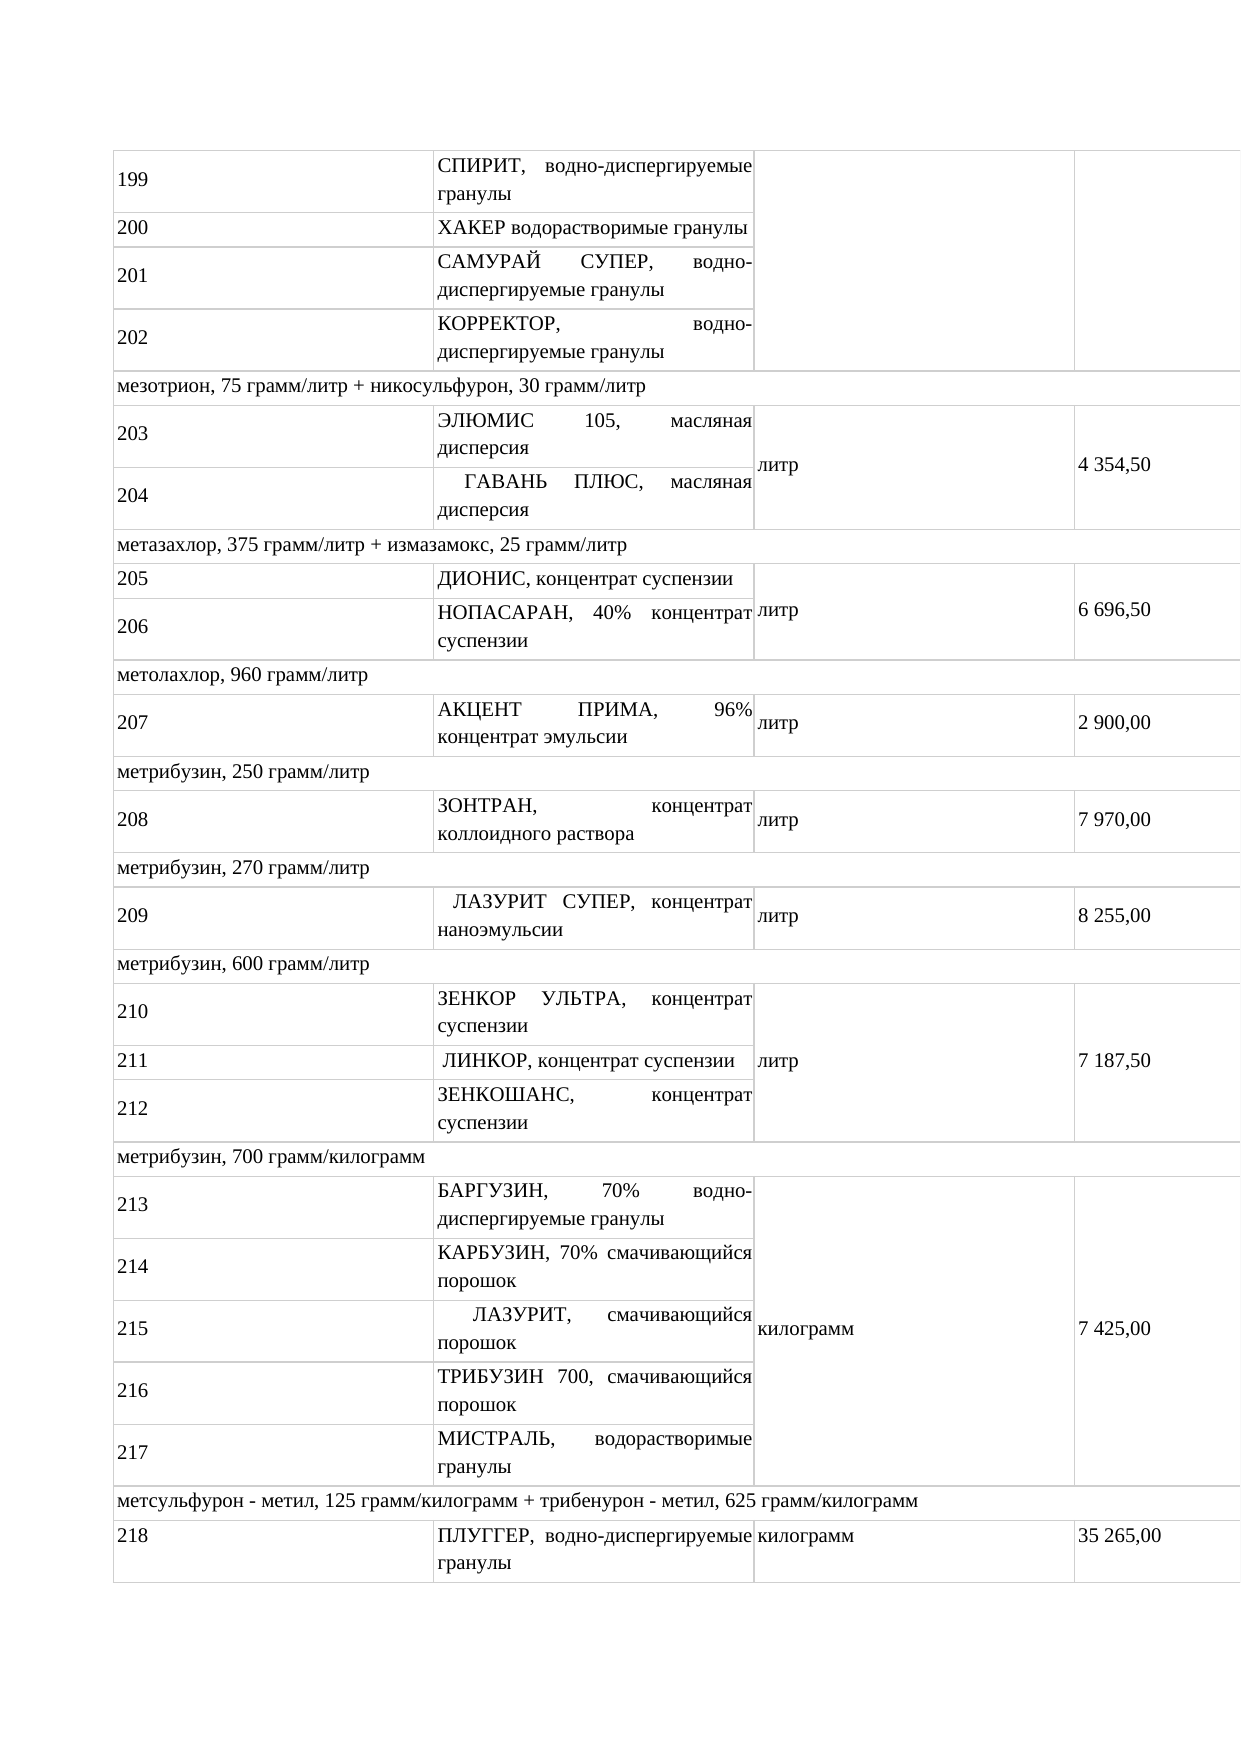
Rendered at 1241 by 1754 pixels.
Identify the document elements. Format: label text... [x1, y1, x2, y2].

table_cell 7 187,50 [1075, 984, 1240, 1141]
table_cell СПИРИТ, водно-диспергируемые гранулы [434, 151, 753, 212]
table_cell литр [755, 695, 1074, 756]
table_cell 213 [114, 1177, 433, 1237]
table_cell 2 900,00 [1075, 695, 1240, 756]
table_cell ЛАЗУРИТ СУПЕР, концентрат наноэмульсии [434, 888, 753, 948]
table_cell литр [755, 888, 1074, 948]
table_cell 7 970,00 [1075, 791, 1240, 852]
table_cell ЭЛЮМИС 105, масляная дисперсия [434, 406, 753, 467]
table_cell ПЛУГГЕР, водно-диспергируемые гранулы [434, 1521, 753, 1582]
table_cell ДИОНИС, концентрат суспензии [434, 564, 753, 597]
table_cell ЗЕНКОШАНС, концентрат суспензии [434, 1080, 753, 1141]
table_cell ЗОНТРАН, концентрат коллоидного раствора [434, 791, 753, 852]
table_cell литр [755, 564, 1074, 659]
table_cell 211 [114, 1046, 433, 1079]
table_cell ЛАЗУРИТ, смачивающийся порошок [434, 1301, 753, 1361]
table_cell 218 [114, 1521, 433, 1582]
table_cell 216 [114, 1363, 433, 1423]
table_cell 8 255,00 [1075, 888, 1240, 948]
table_cell литр [755, 406, 1074, 529]
table_cell 209 [114, 888, 433, 948]
table_cell 7 425,00 [1075, 1177, 1240, 1485]
table_cell 215 [114, 1301, 433, 1361]
table_cell 206 [114, 599, 433, 659]
table_cell 212 [114, 1080, 433, 1141]
table_cell метрибузин, 250 грамм/литр [114, 757, 1240, 790]
table_cell АКЦЕНТ ПРИМА, 96% концентрат эмульсии [434, 695, 753, 756]
table_cell ЛИНКОР, концентрат суспензии [434, 1046, 753, 1079]
table_cell 217 [114, 1425, 433, 1485]
table_cell ЗЕНКОР УЛЬТРА, концентрат суспензии [434, 984, 753, 1045]
table_cell ХАКЕР водорастворимые гранулы [434, 213, 753, 246]
table_cell 199 [114, 151, 433, 212]
table_cell метазахлор, 375 грамм/литр + измазамокс, 25 грамм/литр [114, 530, 1240, 563]
table_cell килограмм [755, 1177, 1074, 1485]
table_cell килограмм [755, 1521, 1074, 1582]
table_cell литр [755, 984, 1074, 1141]
table_cell МИСТРАЛЬ, водорастворимые гранулы [434, 1425, 753, 1485]
table_cell САМУРАЙ СУПЕР, водно-диспергируемые гранулы [434, 248, 753, 308]
table_cell литр [755, 791, 1074, 852]
table_cell метолахлор, 960 грамм/литр [114, 661, 1240, 694]
table_cell 4 354,50 [1075, 406, 1240, 529]
table_cell 210 [114, 984, 433, 1045]
table_cell БАРГУЗИН, 70% водно-диспергируемые гранулы [434, 1177, 753, 1237]
table_cell 200 [114, 213, 433, 246]
table_cell 204 [114, 468, 433, 529]
table_cell метрибузин, 700 грамм/килограмм [114, 1143, 1240, 1176]
table_cell 6 696,50 [1075, 564, 1240, 659]
table_cell 35 265,00 [1075, 1521, 1240, 1582]
table_cell КОРРЕКТОР, водно-диспергируемые гранулы [434, 310, 753, 370]
table_cell 201 [114, 248, 433, 308]
table_cell ТРИБУЗИН 700, смачивающийся порошок [434, 1363, 753, 1423]
table_cell 203 [114, 406, 433, 467]
table_cell КАРБУЗИН, 70% смачивающийся порошок [434, 1239, 753, 1299]
table_cell метсульфурон - метил, 125 грамм/килограмм + трибенурон - метил, 625 грамм/килограмм [114, 1487, 1240, 1520]
table_cell 208 [114, 791, 433, 852]
table_cell НОПАСАРАН, 40% концентрат суспензии [434, 599, 753, 659]
table_cell 205 [114, 564, 433, 597]
table_cell мезотрион, 75 грамм/литр + никосульфурон, 30 грамм/литр [114, 372, 1240, 405]
table_cell 202 [114, 310, 433, 370]
table_cell 207 [114, 695, 433, 756]
table_cell ГАВАНЬ ПЛЮС, масляная дисперсия [434, 468, 753, 529]
table_cell 214 [114, 1239, 433, 1299]
table_cell метрибузин, 600 грамм/литр [114, 950, 1240, 983]
table_cell метрибузин, 270 грамм/литр [114, 853, 1240, 886]
